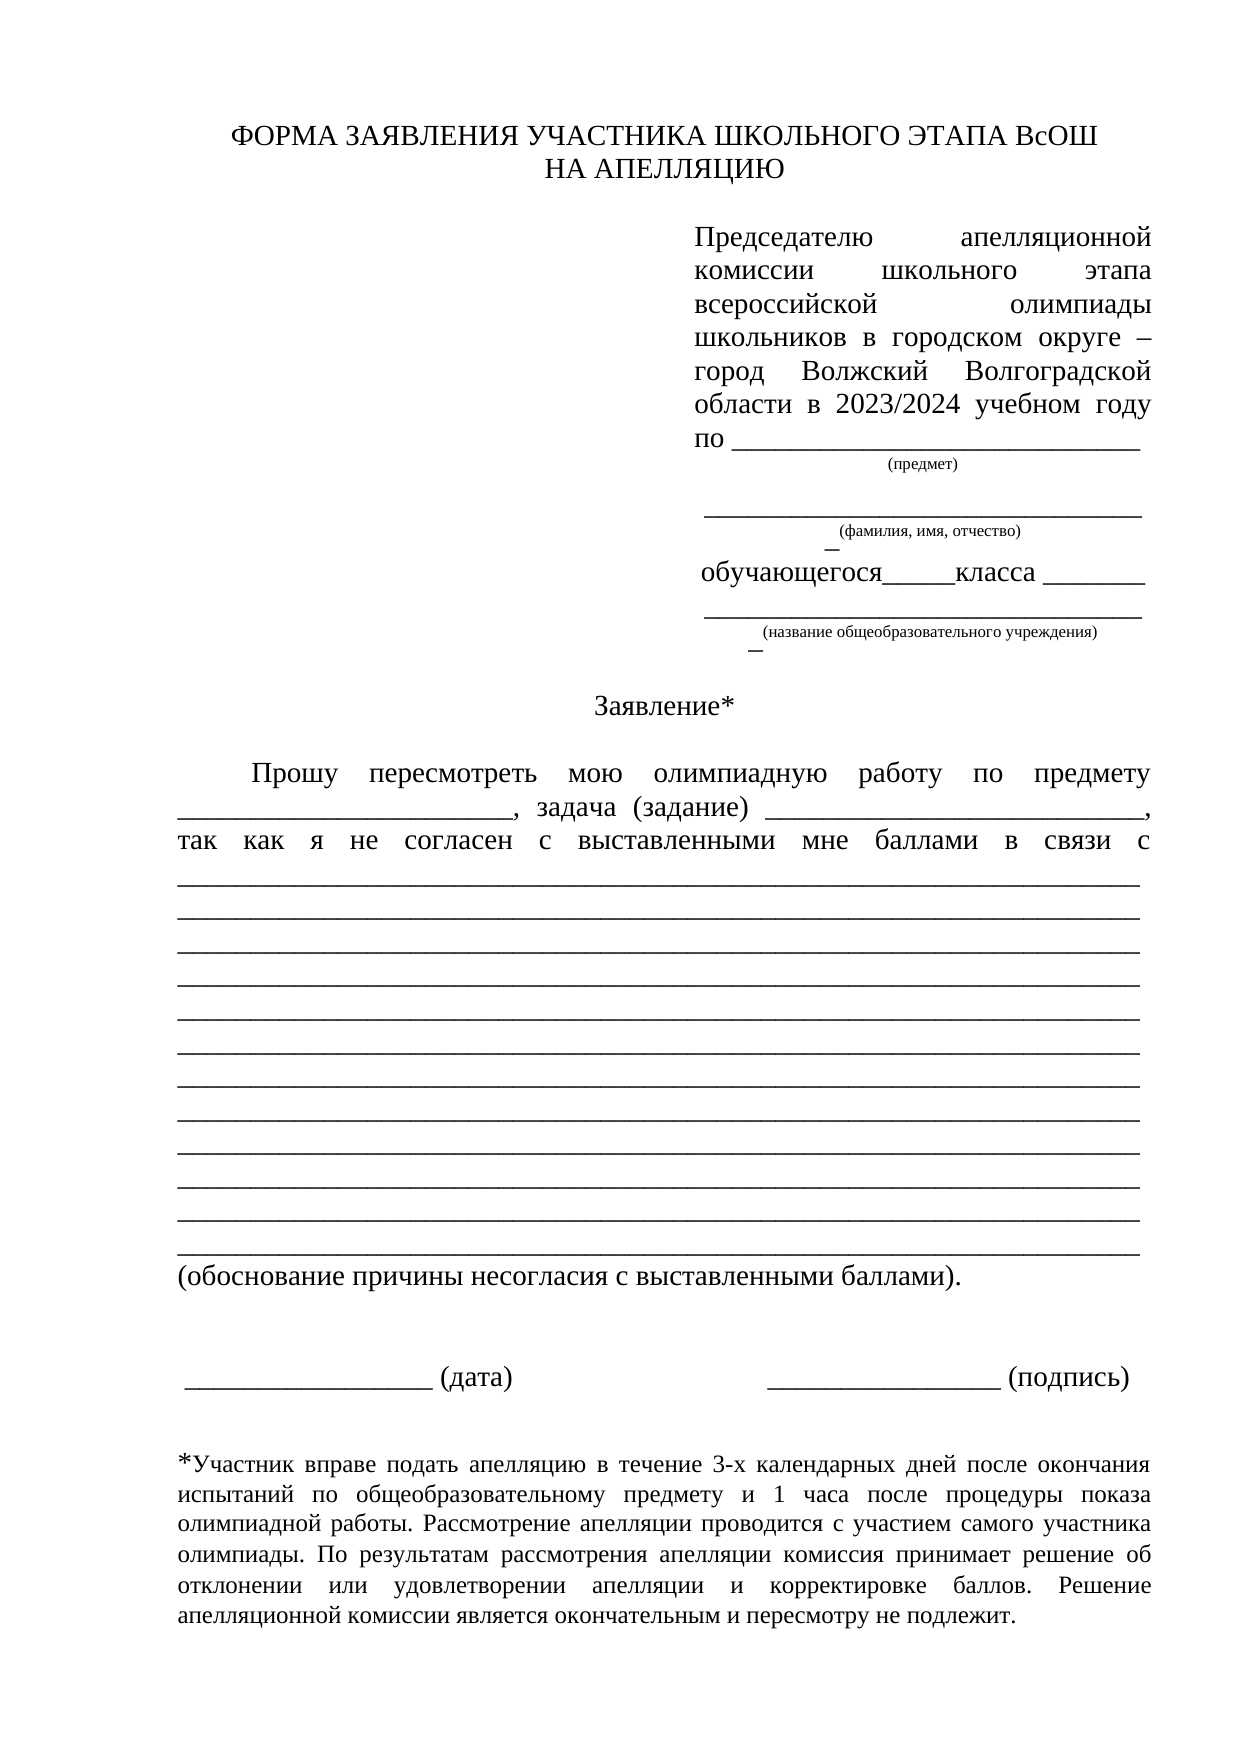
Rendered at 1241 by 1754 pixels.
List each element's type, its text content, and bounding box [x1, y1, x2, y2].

text Председателю апелляционной комиссии школьного этапа всероссийской олимпиады школьников в городском округе – город Волжский Волгоградской области в 2023/2024 учебном году по ____________________________ [694, 219, 1152, 453]
text _________________ (дата) ________________ (подпись) [177, 1359, 1152, 1393]
text ФОРМА ЗАЯВЛЕНИЯ УЧАСТНИКА ШКОЛЬНОГО ЭТАПА ВсОШ [177, 118, 1152, 152]
text *Участник вправе подать апелляцию в течение 3-х календарных дней после окончания испытаний по общеобразовательному предмету и 1 часа после процедуры показа олимпиадной работы. Рассмотрение апелляции проводится с участием самого участника олимпиады. По результатам рассмотрения апелляции комиссия принимает решение об отклонении или удовлетворении апелляции и корректировке баллов. Решение апелляционной комиссии является окончательным и пересмотру не подлежит. [177, 1446, 1152, 1629]
text обучающегося_____класса _______ _______________________________(название общеобразовательного учреждения) [694, 554, 1152, 655]
text Заявление* [177, 688, 1152, 722]
text НА АПЕЛЛЯЦИЮ [177, 152, 1152, 185]
text (предмет) _______________________________(фамилия, имя, отчество) [694, 453, 1152, 554]
text Прошу пересмотреть мою олимпиадную работу по предмету _______________________, задача (задание) __________________________, так как я не согласен с выставленными мне баллами в связи с __________________________________________________________________ ______________________________________________________________________________________________________________________________________________________________________________________________________ ____________________________________________________________________________________________________________________________________ ____________________________________________________________________________________________________________________________________ ________________________________________________________________________________________________________________________________________________________________________________________________________________________________________________________________________ (обоснование причины несогласия с выставленными баллами). [177, 755, 1152, 1292]
